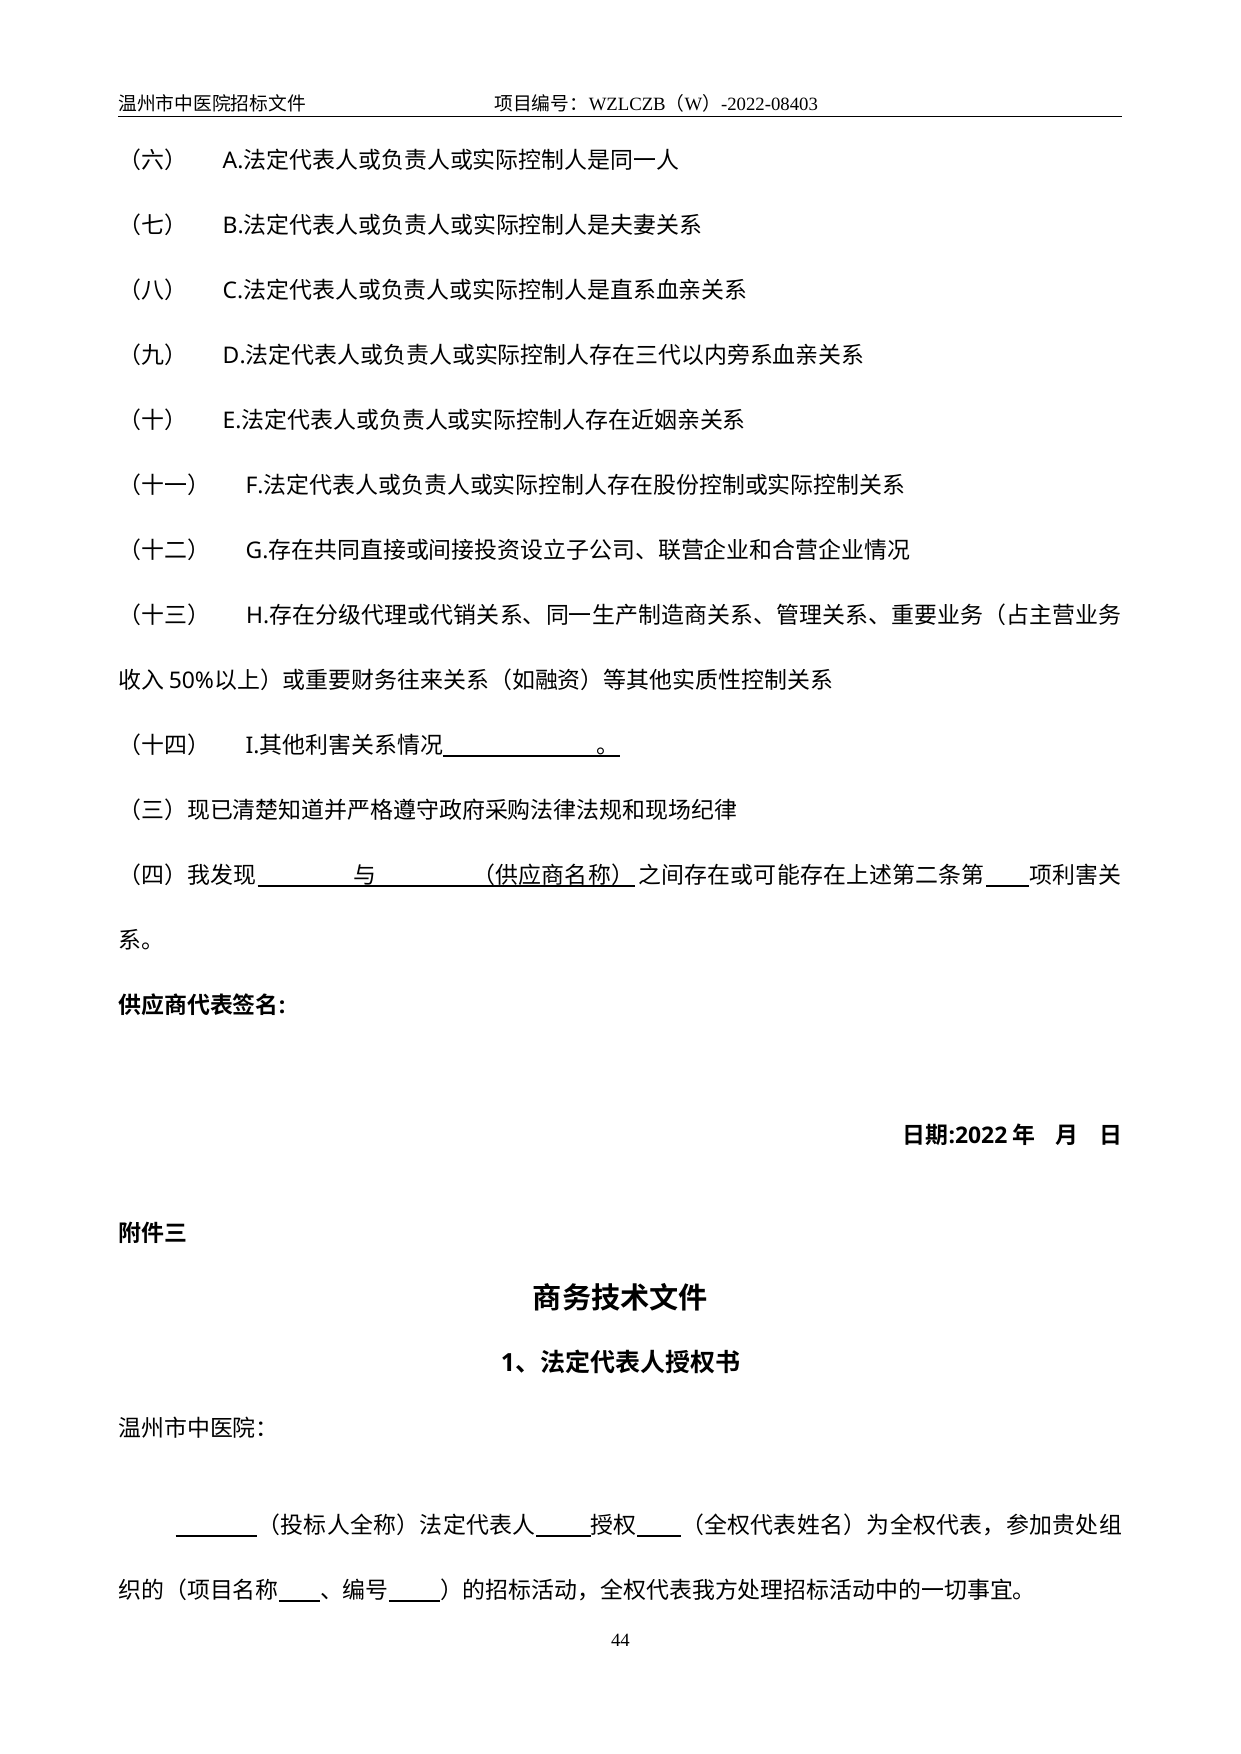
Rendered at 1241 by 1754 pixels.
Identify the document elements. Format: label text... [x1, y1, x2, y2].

list C.法定代表人或负责人或实际控制人是直系血亲关系 [118, 256, 1122, 321]
list G.存在共同直接或间接投资设立子公司、联营企业和合营企业情况 [118, 516, 1122, 581]
list A.法定代表人或负责人或实际控制人是同一人 [118, 126, 1122, 191]
text 温州市中医院： [118, 1393, 1122, 1458]
text 商务技术文件 [118, 1263, 1122, 1328]
text （三）现已清楚知道并严格遵守政府采购法律法规和现场纪律 [118, 776, 1122, 841]
text （四）我发现 与 （供应商名称）之间存在或可能存在上述第二条第 项利害关系。 [118, 841, 1122, 971]
text 日期:2022年 月 日 [118, 1101, 1122, 1166]
list B.法定代表人或负责人或实际控制人是夫妻关系 [118, 191, 1122, 256]
list H.存在分级代理或代销关系、同一生产制造商关系、管理关系、重要业务（占主营业务收入50%以上）或重要财务往来关系（如融资）等其他实质性控制关系 [118, 581, 1122, 711]
text 供应商代表签名: [118, 971, 1122, 1036]
list E.法定代表人或负责人或实际控制人存在近姻亲关系 [118, 386, 1122, 451]
text 1、法定代表人授权书 [118, 1328, 1122, 1393]
text （投标人全称）法定代表人 授权 （全权代表姓名）为全权代表，参加贵处组织的（项目名称 、编号 ）的招标活动，全权代表我方处理招标活动中的一切事宜。 [118, 1491, 1122, 1621]
list D.法定代表人或负责人或实际控制人存在三代以内旁系血亲关系 [118, 321, 1122, 386]
text 附件三 [118, 1198, 1122, 1263]
list F.法定代表人或负责人或实际控制人存在股份控制或实际控制关系 [118, 451, 1122, 516]
list I.其他利害关系情况 。 [118, 711, 1122, 776]
